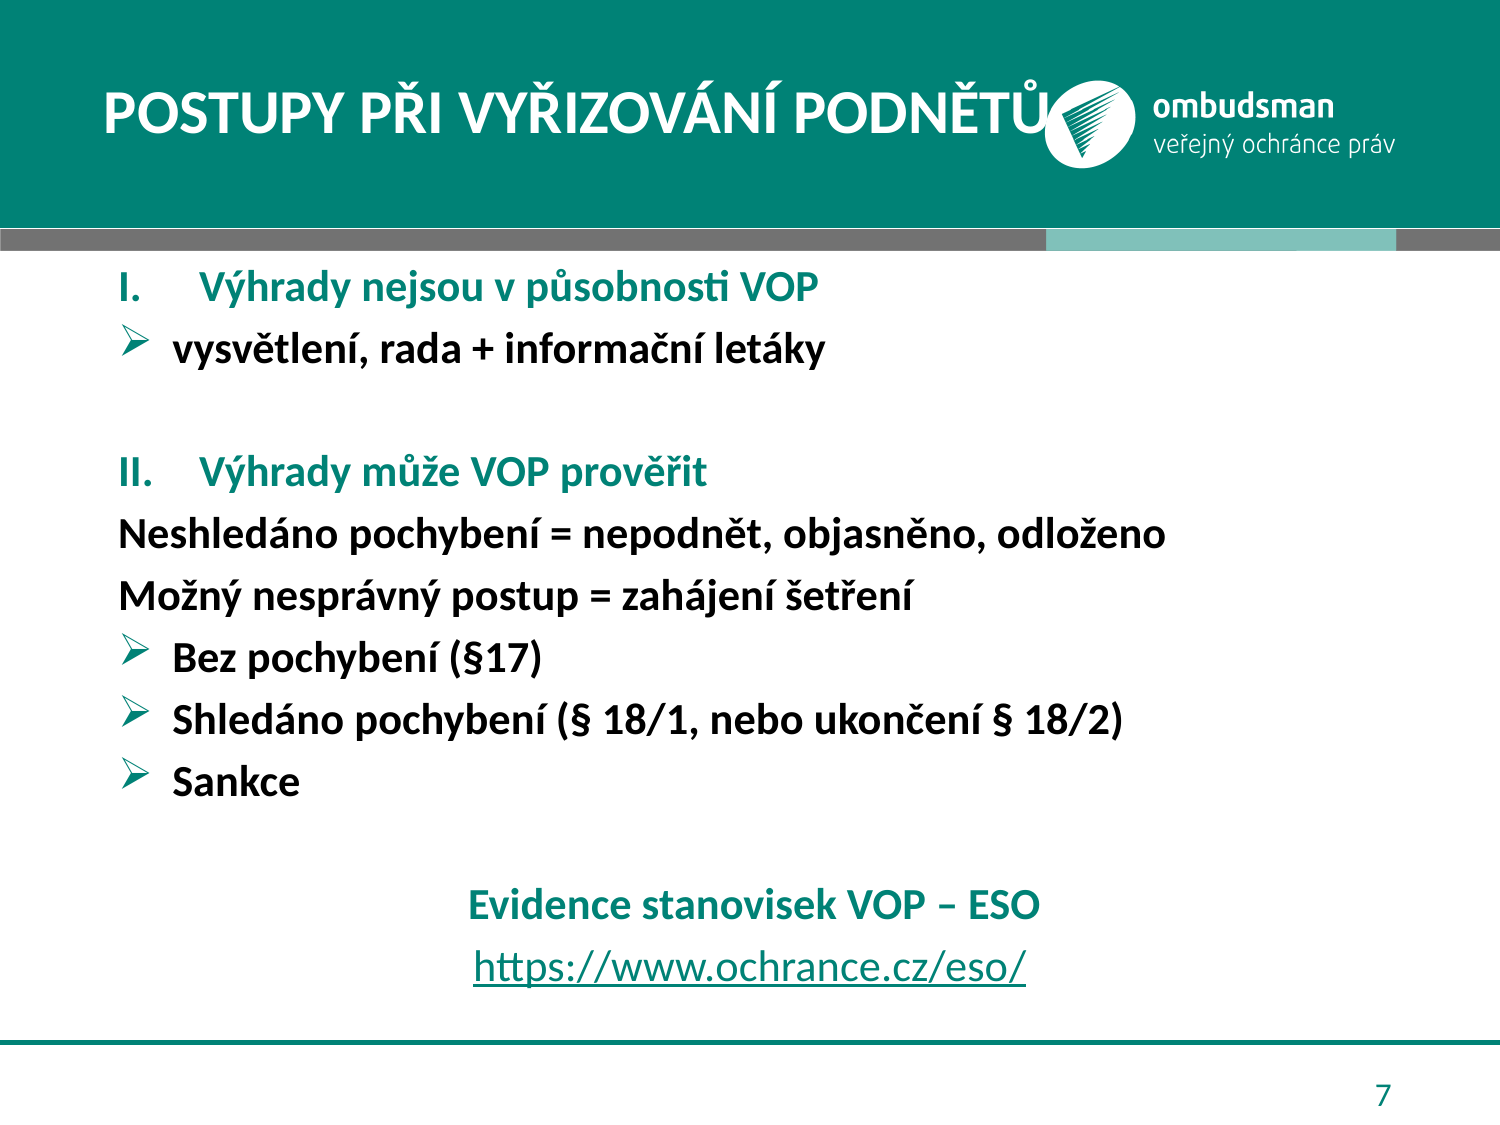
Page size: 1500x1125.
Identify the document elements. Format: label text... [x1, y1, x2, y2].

list Výhrady nejsou v působnosti VOP vysvětlení, rada + informační letáky Výhrady může VOP prověřit Neshledáno pochybení = nepodnět, objasněno, odloženo Možný nesprávný postup = zahájení šetření Bez pochybení (§17) Shledáno pochybení (§ 18/1, nebo ukončení § 18/2) Sankce Evidence stanovisek VOP – ESO https://www.ochrance.cz/eso/ [103, 255, 1407, 1004]
picture [0, 229, 1500, 251]
title Postupy při vyřizování podnětů [0, 0, 1500, 228]
